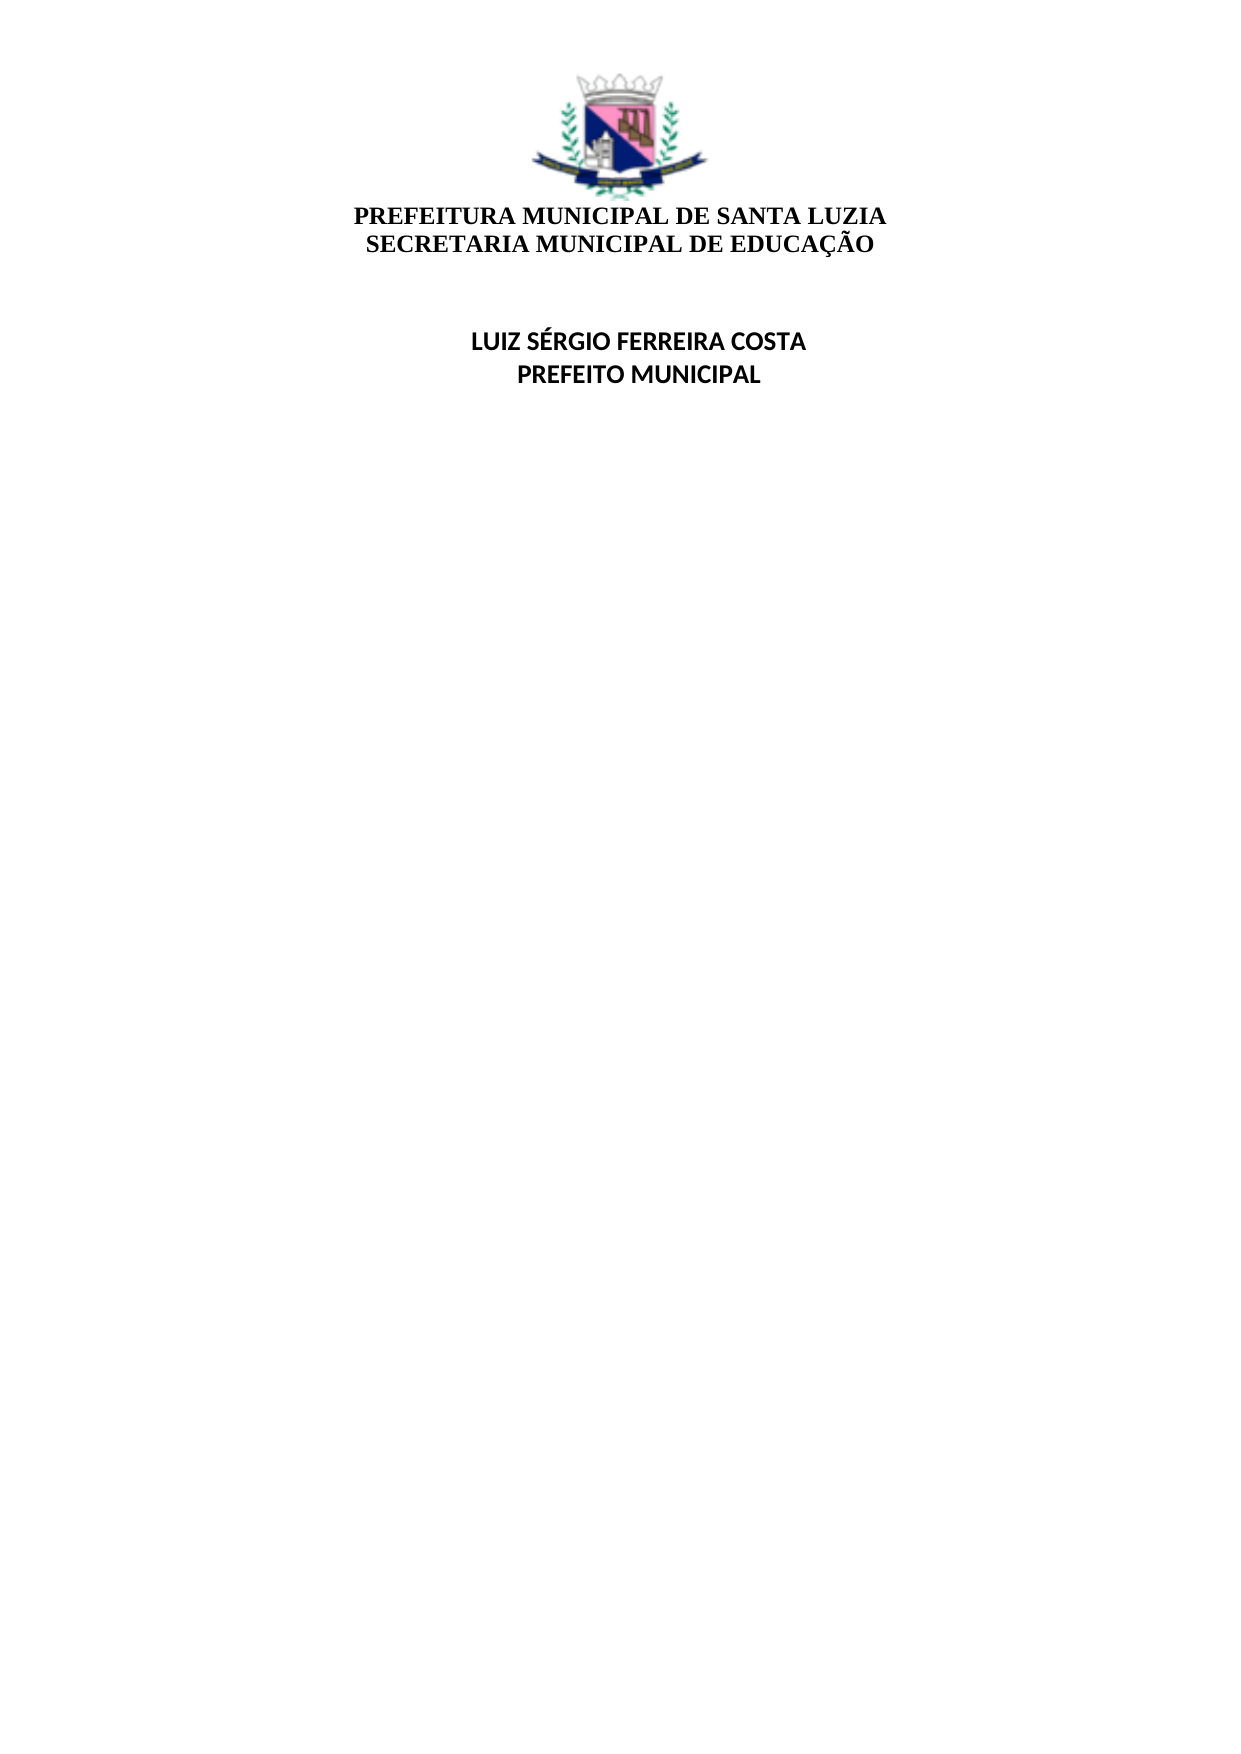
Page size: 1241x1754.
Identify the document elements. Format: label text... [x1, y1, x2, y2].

list PREFEITO MUNICIPAL [162, 357, 1116, 390]
list LUIZ SÉRGIO FERREIRA COSTA [162, 324, 1116, 357]
picture [531, 73, 709, 201]
